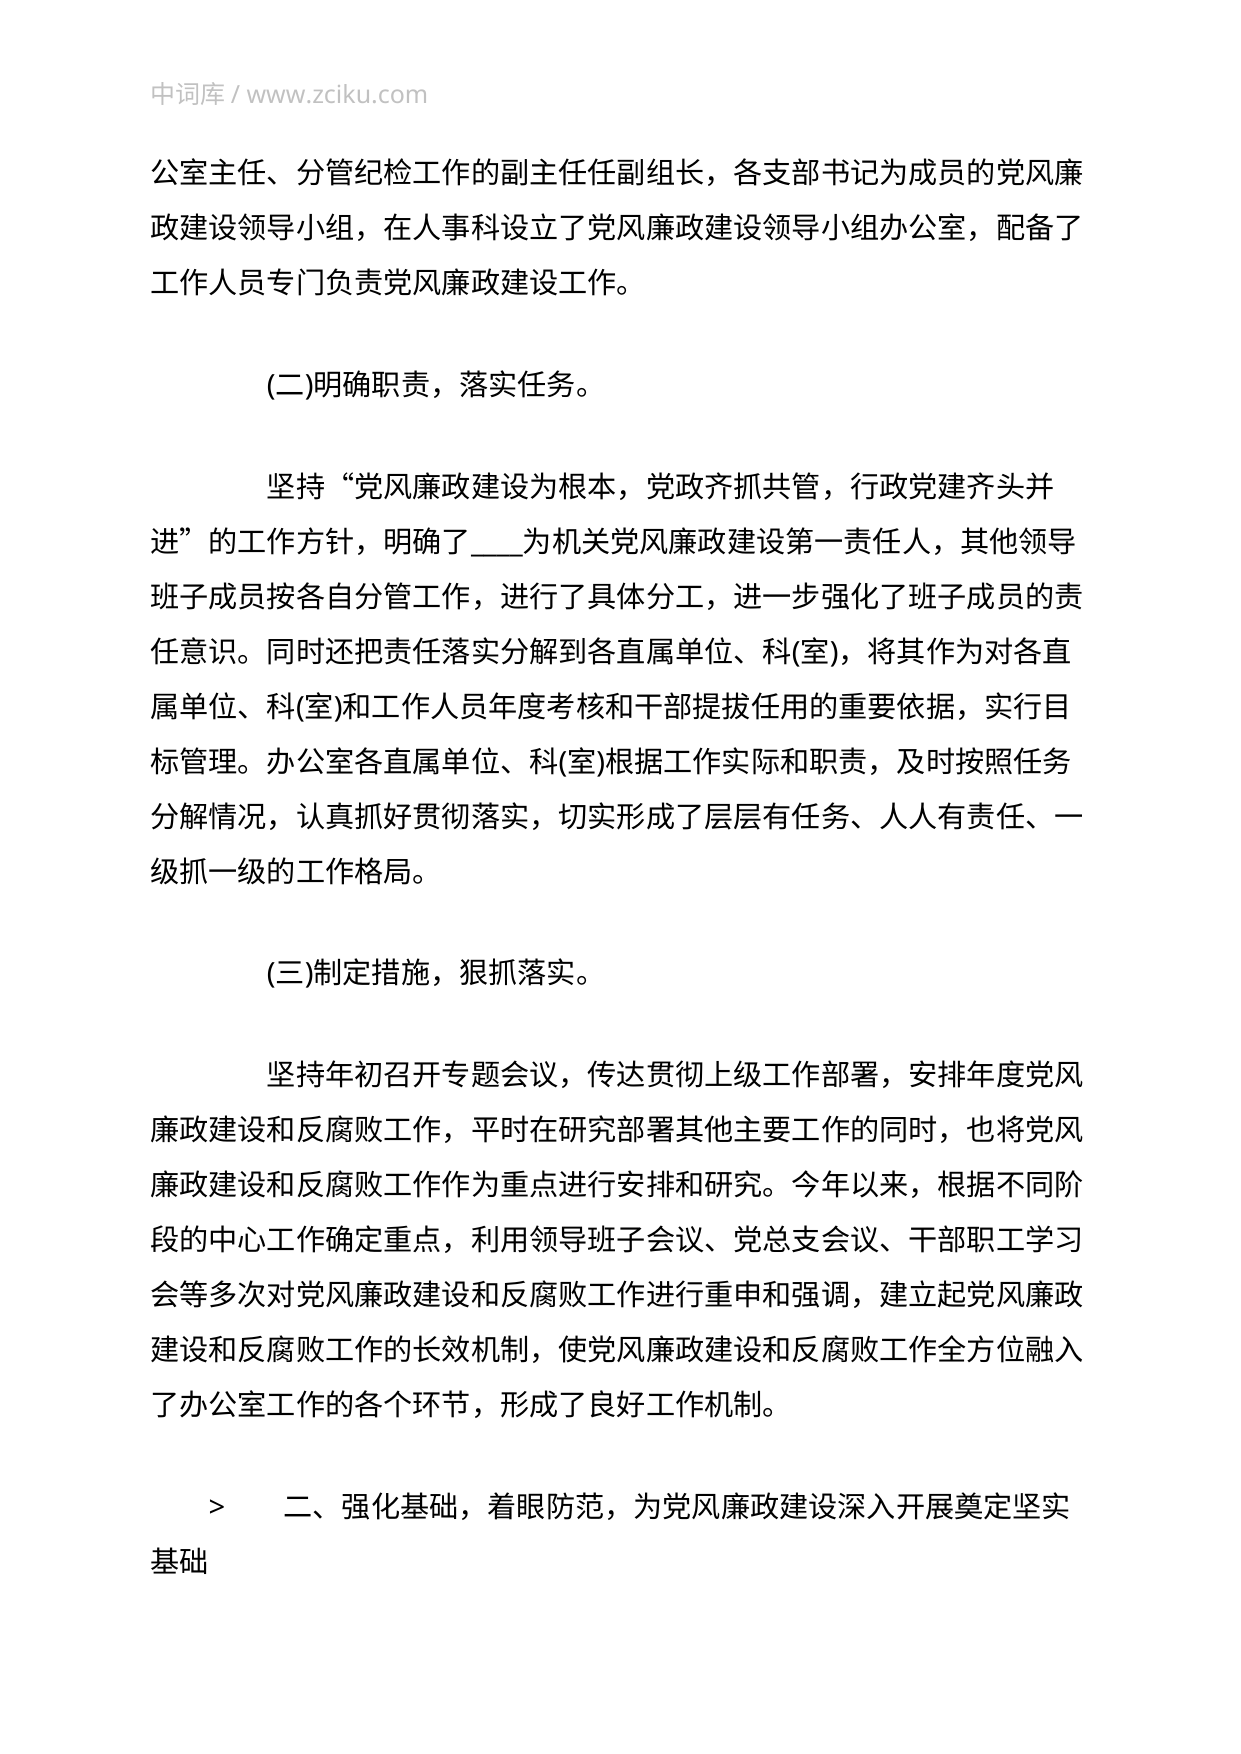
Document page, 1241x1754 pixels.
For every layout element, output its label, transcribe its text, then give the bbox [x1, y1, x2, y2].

text (三)制定措施，狠抓落实。 [150, 950, 1090, 992]
text (二)明确职责，落实任务。 [150, 362, 1090, 404]
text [150, 150, 1090, 302]
text 坚持“党风廉政建设为根本，党政齐抓共管，行政党建齐头并进”的工作方针，明确了____为机关党风廉政建设第一责任人，其他领导班子成员按各自分管工作，进行了具体分工，进一步强化了班子成员的责任意识。同时还把责任落实分解到各直属单位、科(室)，将其作为对各直属单位、科(室)和工作人员年度考核和干部提拔任用的重要依据，实行目标管理。办公室各直属单位、科(室)根据工作实际和职责，及时按照任务分解情况，认真抓好贯彻落实，切实形成了层层有任务、人人有责任、一级抓一级的工作格局。 [150, 463, 1090, 891]
text > 二、强化基础，着眼防范，为党风廉政建设深入开展奠定坚实基础 [150, 1483, 1090, 1580]
text 坚持年初召开专题会议，传达贯彻上级工作部署，安排年度党风廉政建设和反腐败工作，平时在研究部署其他主要工作的同时，也将党风廉政建设和反腐败工作作为重点进行安排和研究。今年以来，根据不同阶段的中心工作确定重点，利用领导班子会议、党总支会议、干部职工学习会等多次对党风廉政建设和反腐败工作进行重申和强调，建立起党风廉政建设和反腐败工作的长效机制，使党风廉政建设和反腐败工作全方位融入了办公室工作的各个环节，形成了良好工作机制。 [150, 1052, 1090, 1424]
